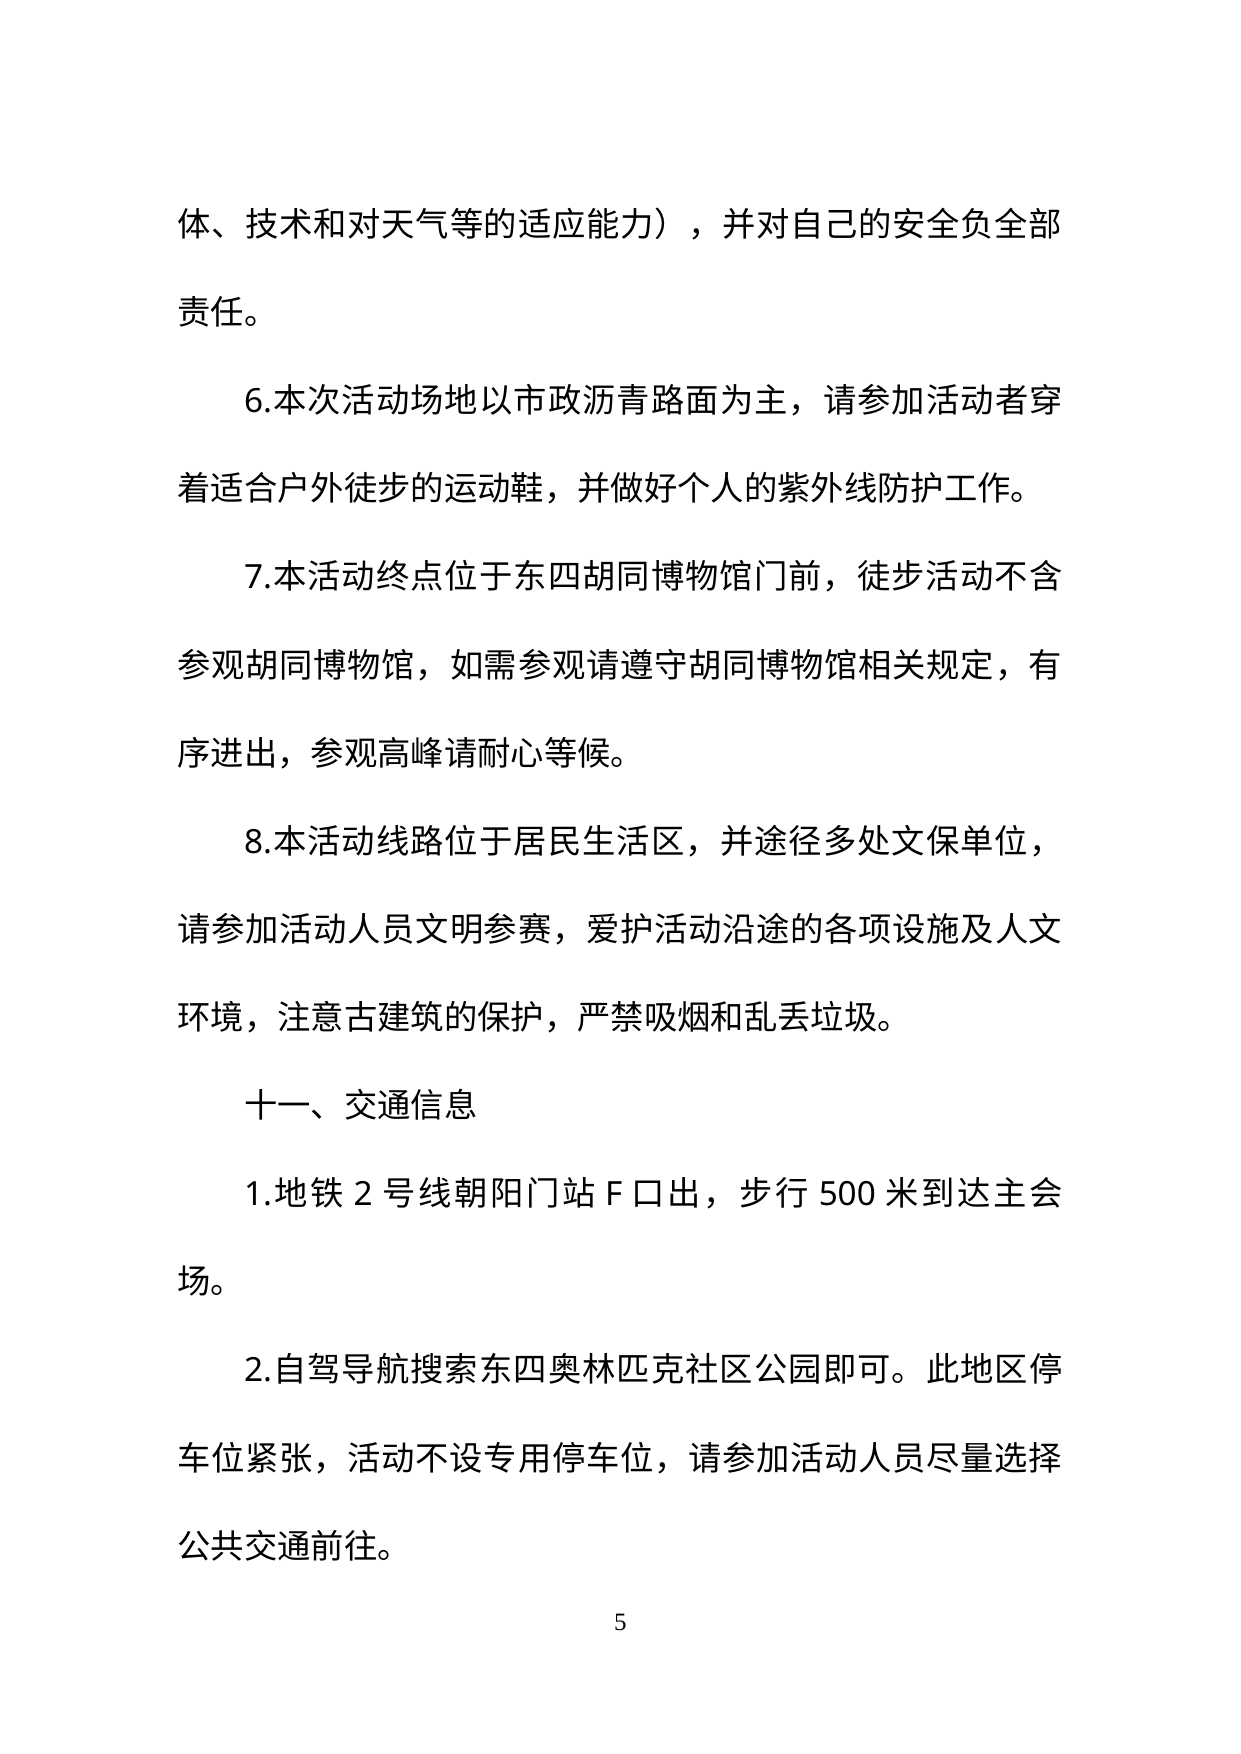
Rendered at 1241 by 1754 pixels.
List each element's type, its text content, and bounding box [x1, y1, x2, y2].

text 8.本活动线路位于居民生活区，并途径多处文保单位，请参加活动人员文明参赛，爱护活动沿途的各项设施及人文环境，注意古建筑的保护，严禁吸烟和乱丢垃圾。 [177, 795, 1063, 1059]
text 2.自驾导航搜索东四奥林匹克社区公园即可。此地区停车位紧张，活动不设专用停车位，请参加活动人员尽量选择公共交通前往。 [177, 1323, 1063, 1588]
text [177, 178, 1063, 354]
text 6.本次活动场地以市政沥青路面为主，请参加活动者穿着适合户外徒步的运动鞋，并做好个人的紫外线防护工作。 [177, 354, 1063, 530]
text 1.地铁2号线朝阳门站F口出，步行500米到达主会场。 [177, 1147, 1063, 1323]
text 7.本活动终点位于东四胡同博物馆门前，徒步活动不含参观胡同博物馆，如需参观请遵守胡同博物馆相关规定，有序进出，参观高峰请耐心等候。 [177, 530, 1063, 795]
text 十一、交通信息 [177, 1059, 1063, 1147]
